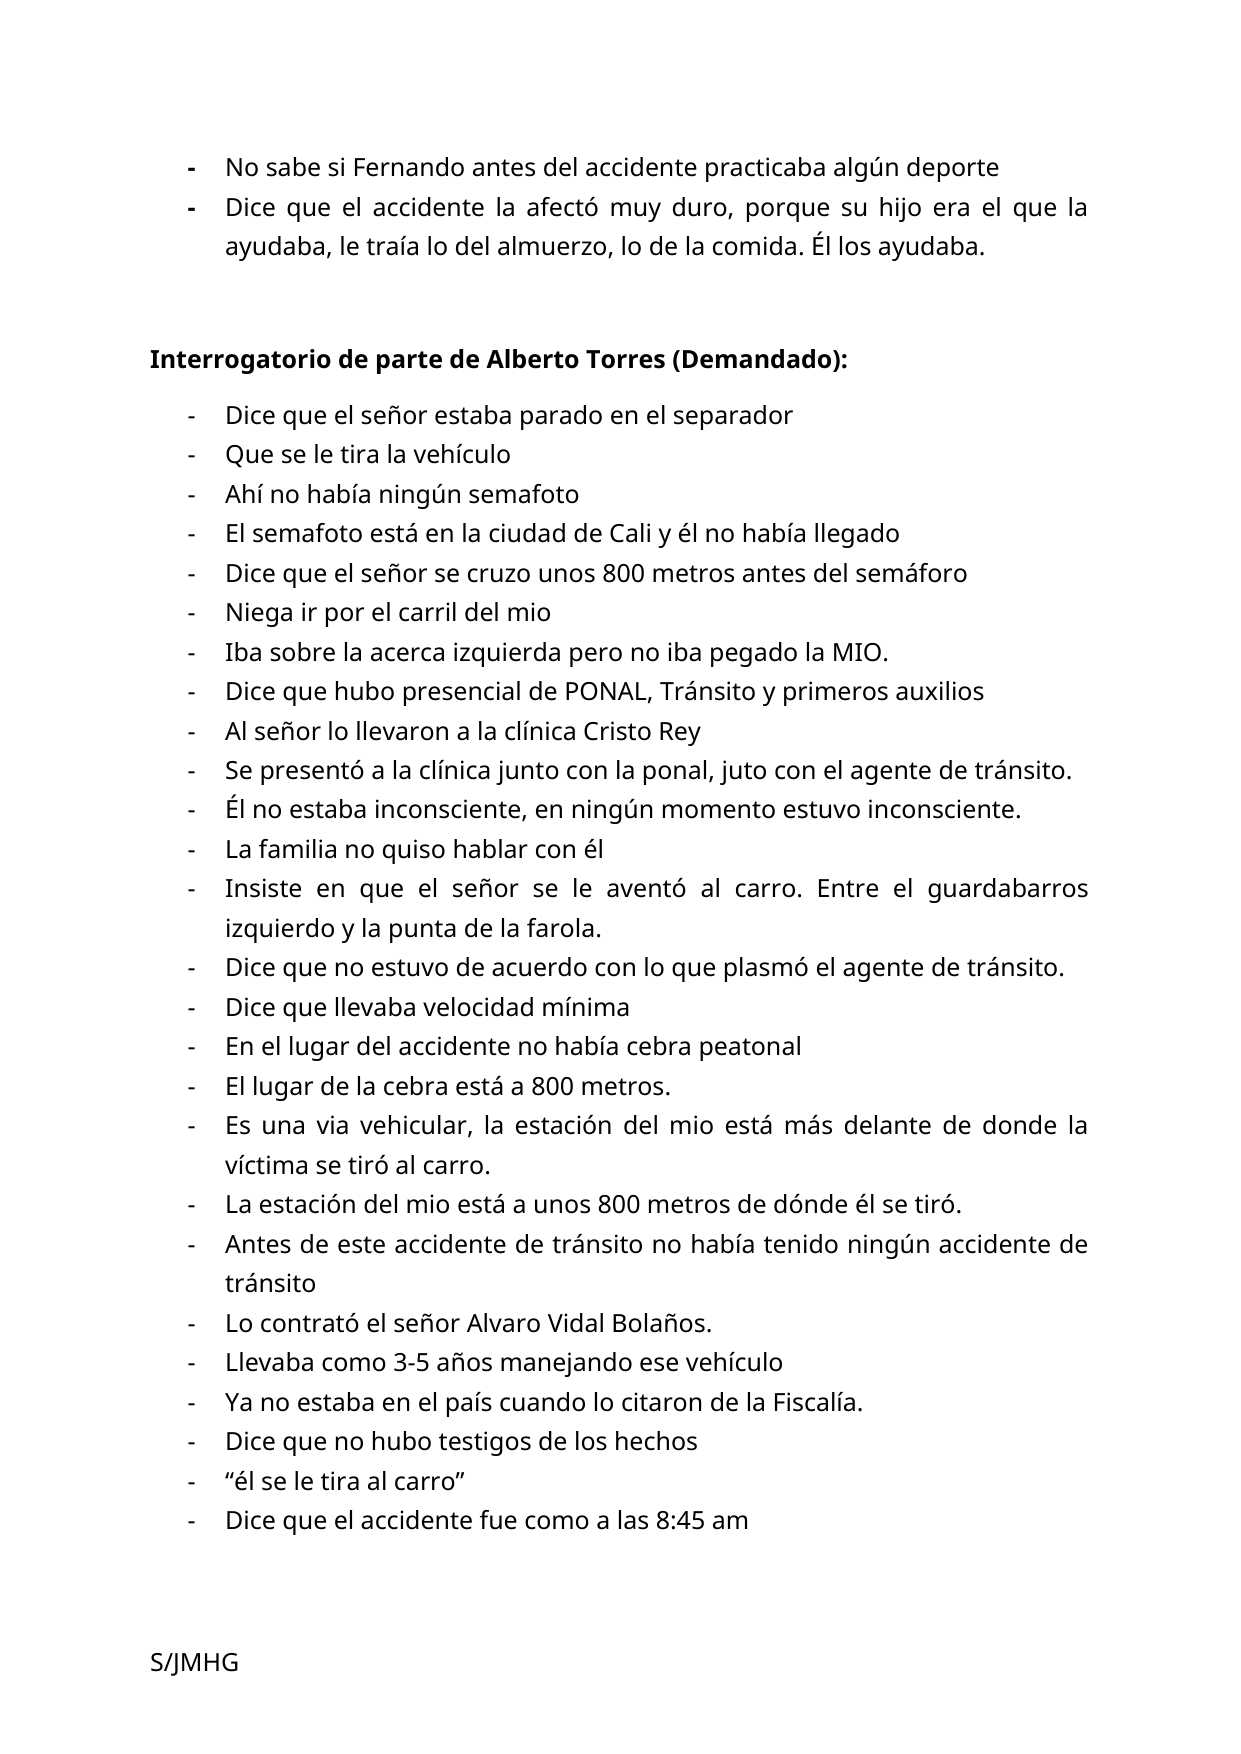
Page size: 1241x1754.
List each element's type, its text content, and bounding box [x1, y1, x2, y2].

list La familia no quiso hablar con él [187, 832, 1090, 866]
list Al señor lo llevaron a la clínica Cristo Rey [187, 713, 1090, 747]
list Antes de este accidente de tránsito no había tenido ningún accidente de tránsito [187, 1226, 1090, 1300]
list Insiste en que el señor se le aventó al carro. Entre el guardabarros izquierdo y la punta de la farola. [187, 871, 1090, 945]
list No sabe si Fernando antes del accidente practicaba algún deporte [187, 150, 1090, 184]
list Iba sobre la acerca izquierda pero no iba pegado la MIO. [187, 634, 1090, 668]
list Llevaba como 3-5 años manejando ese vehículo [187, 1345, 1090, 1379]
list Lo contrató el señor Alvaro Vidal Bolaños. [187, 1305, 1090, 1339]
list Se presentó a la clínica junto con la ponal, juto con el agente de tránsito. [187, 753, 1090, 787]
list Dice que el señor se cruzo unos 800 metros antes del semáforo [187, 555, 1090, 589]
list Que se le tira la vehículo [187, 437, 1090, 471]
list Dice que llevaba velocidad mínima [187, 989, 1090, 1024]
list Dice que el accidente fue como a las 8:45 am [187, 1503, 1090, 1537]
list Dice que el accidente la afectó muy duro, porque su hijo era el que la ayudaba, le traía lo del almuerzo, lo de la comida. Él los ayudaba. [187, 189, 1090, 263]
list Ahí no había ningún semafoto [187, 476, 1090, 510]
text Interrogatorio de parte de Alberto Torres (Demandado): [150, 341, 1090, 375]
list Dice que hubo presencial de PONAL, Tránsito y primeros auxilios [187, 674, 1090, 708]
list Es una via vehicular, la estación del mio está más delante de donde la víctima se tiró al carro. [187, 1108, 1090, 1182]
list La estación del mio está a unos 800 metros de dónde él se tiró. [187, 1187, 1090, 1221]
list Dice que no hubo testigos de los hechos [187, 1424, 1090, 1458]
list Él no estaba inconsciente, en ningún momento estuvo inconsciente. [187, 792, 1090, 826]
list El lugar de la cebra está a 800 metros. [187, 1068, 1090, 1103]
list Ya no estaba en el país cuando lo citaron de la Fiscalía. [187, 1384, 1090, 1418]
list Dice que el señor estaba parado en el separador [187, 397, 1090, 431]
list El semafoto está en la ciudad de Cali y él no había llegado [187, 516, 1090, 550]
list Dice que no estuvo de acuerdo con lo que plasmó el agente de tránsito. [187, 950, 1090, 984]
list En el lugar del accidente no había cebra peatonal [187, 1029, 1090, 1063]
list Niega ir por el carril del mio [187, 595, 1090, 629]
list “él se le tira al carro” [187, 1463, 1090, 1497]
